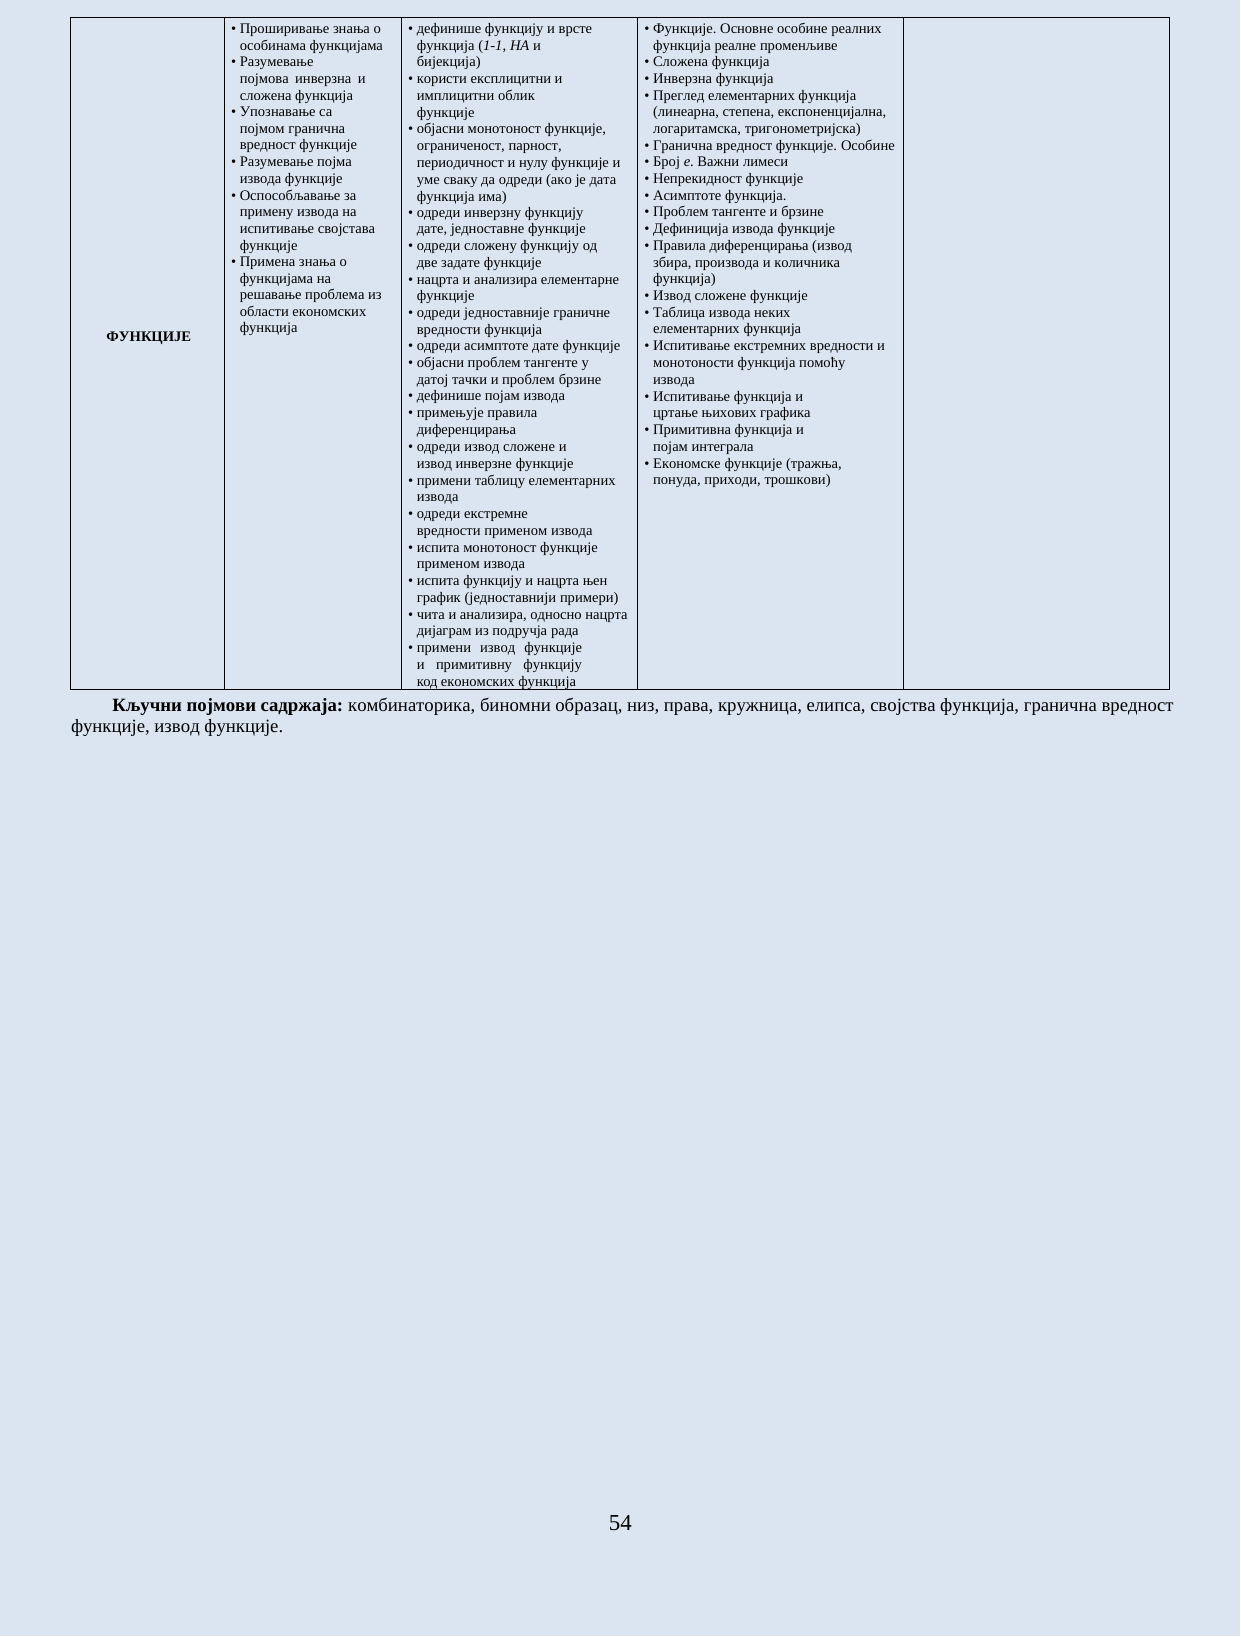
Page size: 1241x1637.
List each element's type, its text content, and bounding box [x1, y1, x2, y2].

text Кључни појмови садржаја: комбинаторика, биномни образац, низ, права, кружница, елипса, својства функција, гранична вредност функције, извод функције. [71, 695, 1176, 736]
table_header дефинише функцију и врсте функција (1-1, НА и бијекција) користи експлицитни и имплицитни облик функције објасни монотоност функције, ограниченост, парност, периодичност и нулу функције и уме сваку да одреди (ако је дата функција има) одреди инверзну функцију дате, једноставне функције одреди сложену функцију од две задате функције нацрта и анализира елементарне функције одреди једноставније граничне вредности функција одреди асимптоте дате функције објасни проблем тангенте у датој тачки и проблем брзине дефинише појам извода примењује правила диференцирања одреди извод сложене и извод инверзне функције примени таблицу елементарних извода одреди екстремне вредности применом извода испита монотоност функције применом извода испита функцију и нацрта њен график (једноставнији примери) чита и анализира, односно нацрта дијаграм из подручја рада примени извод функције и примитивну функцију код економских функција [402, 18, 637, 689]
table_header ФУНКЦИЈЕ [71, 18, 224, 689]
table_header Функције. Основне особине реалних функција реалне променљиве Сложена функција Инверзна функција Преглед елементарних функција (линеарна, степена, експоненцијална, логаритамска, тригонометријска) Гранична вредност функције. Особине Број е. Важни лимеси Непрекидност функције Асимптоте функција. Проблем тангенте и брзине Дефиниција извода функције Правила диференцирања (извод збира, производа и количника функција) Извод сложене функције Таблица извода неких елементарних функција Испитивање екстремних вредности и монотоности функција помоћу извода Испитивање функција и цртање њихових графика Примитивна функција и појам интеграла Економске функције (тражња, понуда, приходи, трошкови) [638, 18, 903, 689]
table_header [904, 18, 1169, 689]
table_header Проширивање знања о особинама функцијама Разумевање појмова инверзна и сложена функција Упознавање са појмом гранична вредност функције Разумевање појма извода функције Оспособљавање за примену извода на испитивање својстава функције Примена знања о функцијама на решавање проблема из области економских функција [225, 18, 401, 689]
